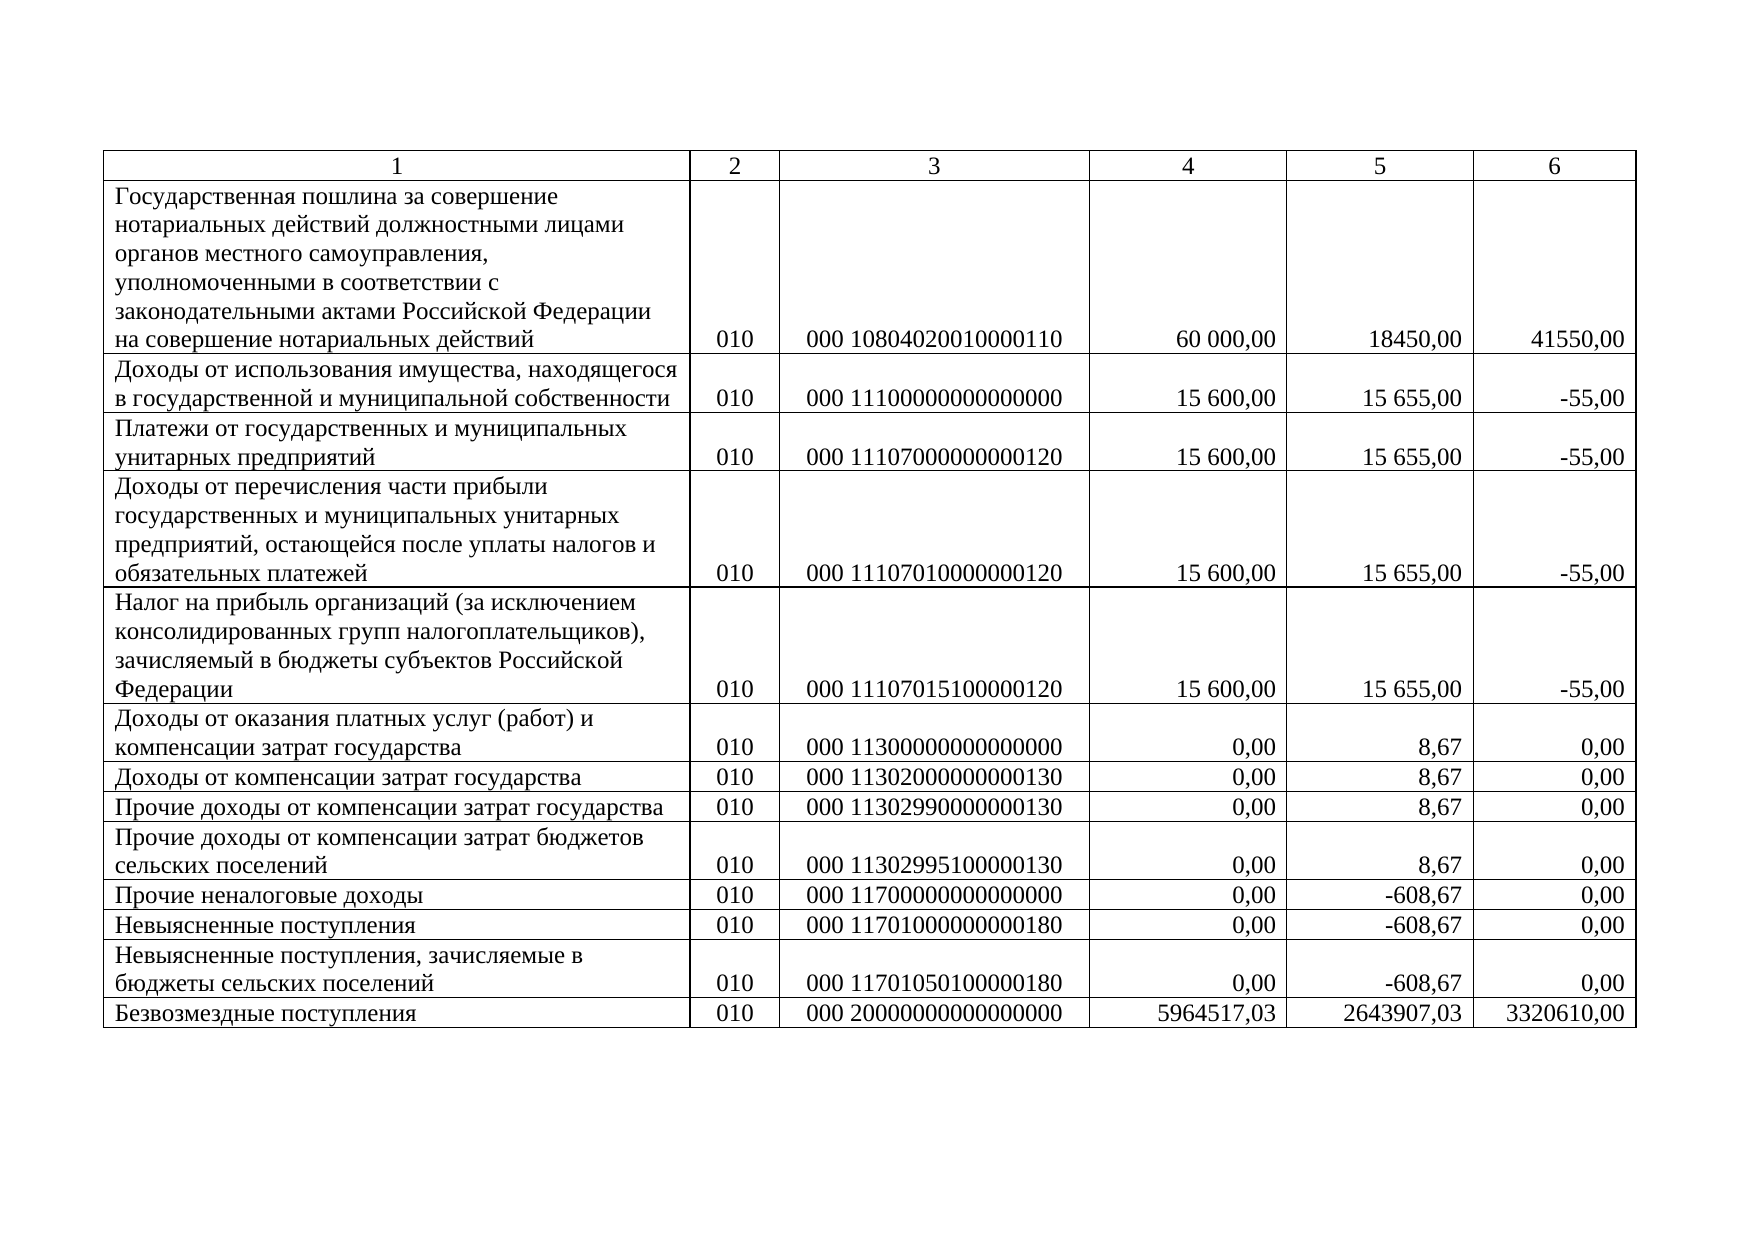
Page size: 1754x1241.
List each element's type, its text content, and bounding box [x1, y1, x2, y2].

table_cell 010 [691, 910, 779, 939]
table_cell 000 11107015100000120 [780, 588, 1089, 702]
table_cell 0,00 [1090, 762, 1286, 791]
table_cell 000 11701000000000180 [780, 910, 1089, 939]
table_cell 0,00 [1474, 762, 1635, 791]
table_cell 000 11302995100000130 [780, 822, 1089, 879]
table_cell 000 10804020010000110 [780, 181, 1089, 353]
table_cell 010 [691, 880, 779, 909]
table_cell -55,00 [1474, 354, 1635, 412]
table_cell -55,00 [1474, 413, 1635, 470]
table_cell 010 [691, 471, 779, 586]
table_cell 1 [104, 151, 689, 180]
table_cell Платежи от государственных и муниципальных унитарных предприятий [104, 413, 689, 470]
table_cell 5964517,03 [1090, 998, 1286, 1027]
table_cell 41550,00 [1474, 181, 1635, 353]
table_cell -608,67 [1287, 910, 1473, 939]
table_cell 010 [691, 413, 779, 470]
table_cell Прочие доходы от компенсации затрат государства [104, 792, 689, 821]
table_cell 18450,00 [1287, 181, 1473, 353]
table_cell Доходы от использования имущества, находящегося в государственной и муниципальной собственности [104, 354, 689, 412]
table_cell 0,00 [1474, 880, 1635, 909]
table_cell 010 [691, 354, 779, 412]
table_cell 0,00 [1090, 822, 1286, 879]
table_cell 8,67 [1287, 762, 1473, 791]
table_cell 8,67 [1287, 822, 1473, 879]
table_cell 0,00 [1090, 792, 1286, 821]
table_cell 8,67 [1287, 704, 1473, 761]
table_cell -608,67 [1287, 940, 1473, 997]
table_cell Налог на прибыль организаций (за исключением консолидированных групп налогоплательщиков), зачисляемый в бюджеты субъектов Российской Федерации [104, 588, 689, 702]
table_cell 15 600,00 [1090, 354, 1286, 412]
table_cell 0,00 [1474, 792, 1635, 821]
table_cell 000 11302990000000130 [780, 792, 1089, 821]
table_cell Государственная пошлина за совершение нотариальных действий должностными лицами органов местного самоуправления, уполномоченными в соответствии с законодательными актами Российской Федерации на совершение нотариальных действий [104, 181, 689, 353]
table_cell 010 [691, 181, 779, 353]
table_cell 5 [1287, 151, 1473, 180]
table_cell -608,67 [1287, 880, 1473, 909]
table_cell 15 600,00 [1090, 471, 1286, 586]
table_cell 0,00 [1474, 822, 1635, 879]
table_cell 0,00 [1090, 940, 1286, 997]
table_cell 000 11107000000000120 [780, 413, 1089, 470]
table_cell Прочие неналоговые доходы [104, 880, 689, 909]
table_cell 000 11107010000000120 [780, 471, 1089, 586]
table_cell 000 11701050100000180 [780, 940, 1089, 997]
table_cell 000 20000000000000000 [780, 998, 1089, 1027]
table_cell 000 11300000000000000 [780, 704, 1089, 761]
table_cell 000 11100000000000000 [780, 354, 1089, 412]
table_cell 000 11700000000000000 [780, 880, 1089, 909]
table_cell 15 655,00 [1287, 588, 1473, 702]
table_cell 0,00 [1090, 910, 1286, 939]
table_cell Невыясненные поступления, зачисляемые в бюджеты сельских поселений [104, 940, 689, 997]
table_cell 010 [691, 822, 779, 879]
table_cell 60 000,00 [1090, 181, 1286, 353]
table_cell 010 [691, 588, 779, 702]
table_cell 010 [691, 998, 779, 1027]
table_cell 010 [691, 792, 779, 821]
table_cell 15 600,00 [1090, 413, 1286, 470]
table_cell 15 600,00 [1090, 588, 1286, 702]
table_cell 8,67 [1287, 792, 1473, 821]
table_cell Доходы от оказания платных услуг (работ) и компенсации затрат государства [104, 704, 689, 761]
table_cell 15 655,00 [1287, 354, 1473, 412]
table_cell 2643907,03 [1287, 998, 1473, 1027]
table_cell 15 655,00 [1287, 413, 1473, 470]
table_cell 0,00 [1090, 704, 1286, 761]
table_cell Доходы от перечисления части прибыли государственных и муниципальных унитарных предприятий, остающейся после уплаты налогов и обязательных платежей [104, 471, 689, 586]
table_cell 0,00 [1474, 940, 1635, 997]
table_cell Невыясненные поступления [104, 910, 689, 939]
table_cell -55,00 [1474, 471, 1635, 586]
table_cell Доходы от компенсации затрат государства [104, 762, 689, 791]
table_cell 6 [1474, 151, 1635, 180]
table_cell 2 [691, 151, 779, 180]
table_cell 010 [691, 762, 779, 791]
table_cell 4 [1090, 151, 1286, 180]
table_cell 000 11302000000000130 [780, 762, 1089, 791]
table_cell 010 [691, 940, 779, 997]
table_cell Безвозмездные поступления [104, 998, 689, 1027]
table_cell Прочие доходы от компенсации затрат бюджетов сельских поселений [104, 822, 689, 879]
table_cell -55,00 [1474, 588, 1635, 702]
table_cell 010 [691, 704, 779, 761]
table_cell 3320610,00 [1474, 998, 1635, 1027]
table_cell 0,00 [1090, 880, 1286, 909]
table_cell 15 655,00 [1287, 471, 1473, 586]
table_cell 0,00 [1474, 704, 1635, 761]
table_cell 3 [780, 151, 1089, 180]
table_cell 0,00 [1474, 910, 1635, 939]
